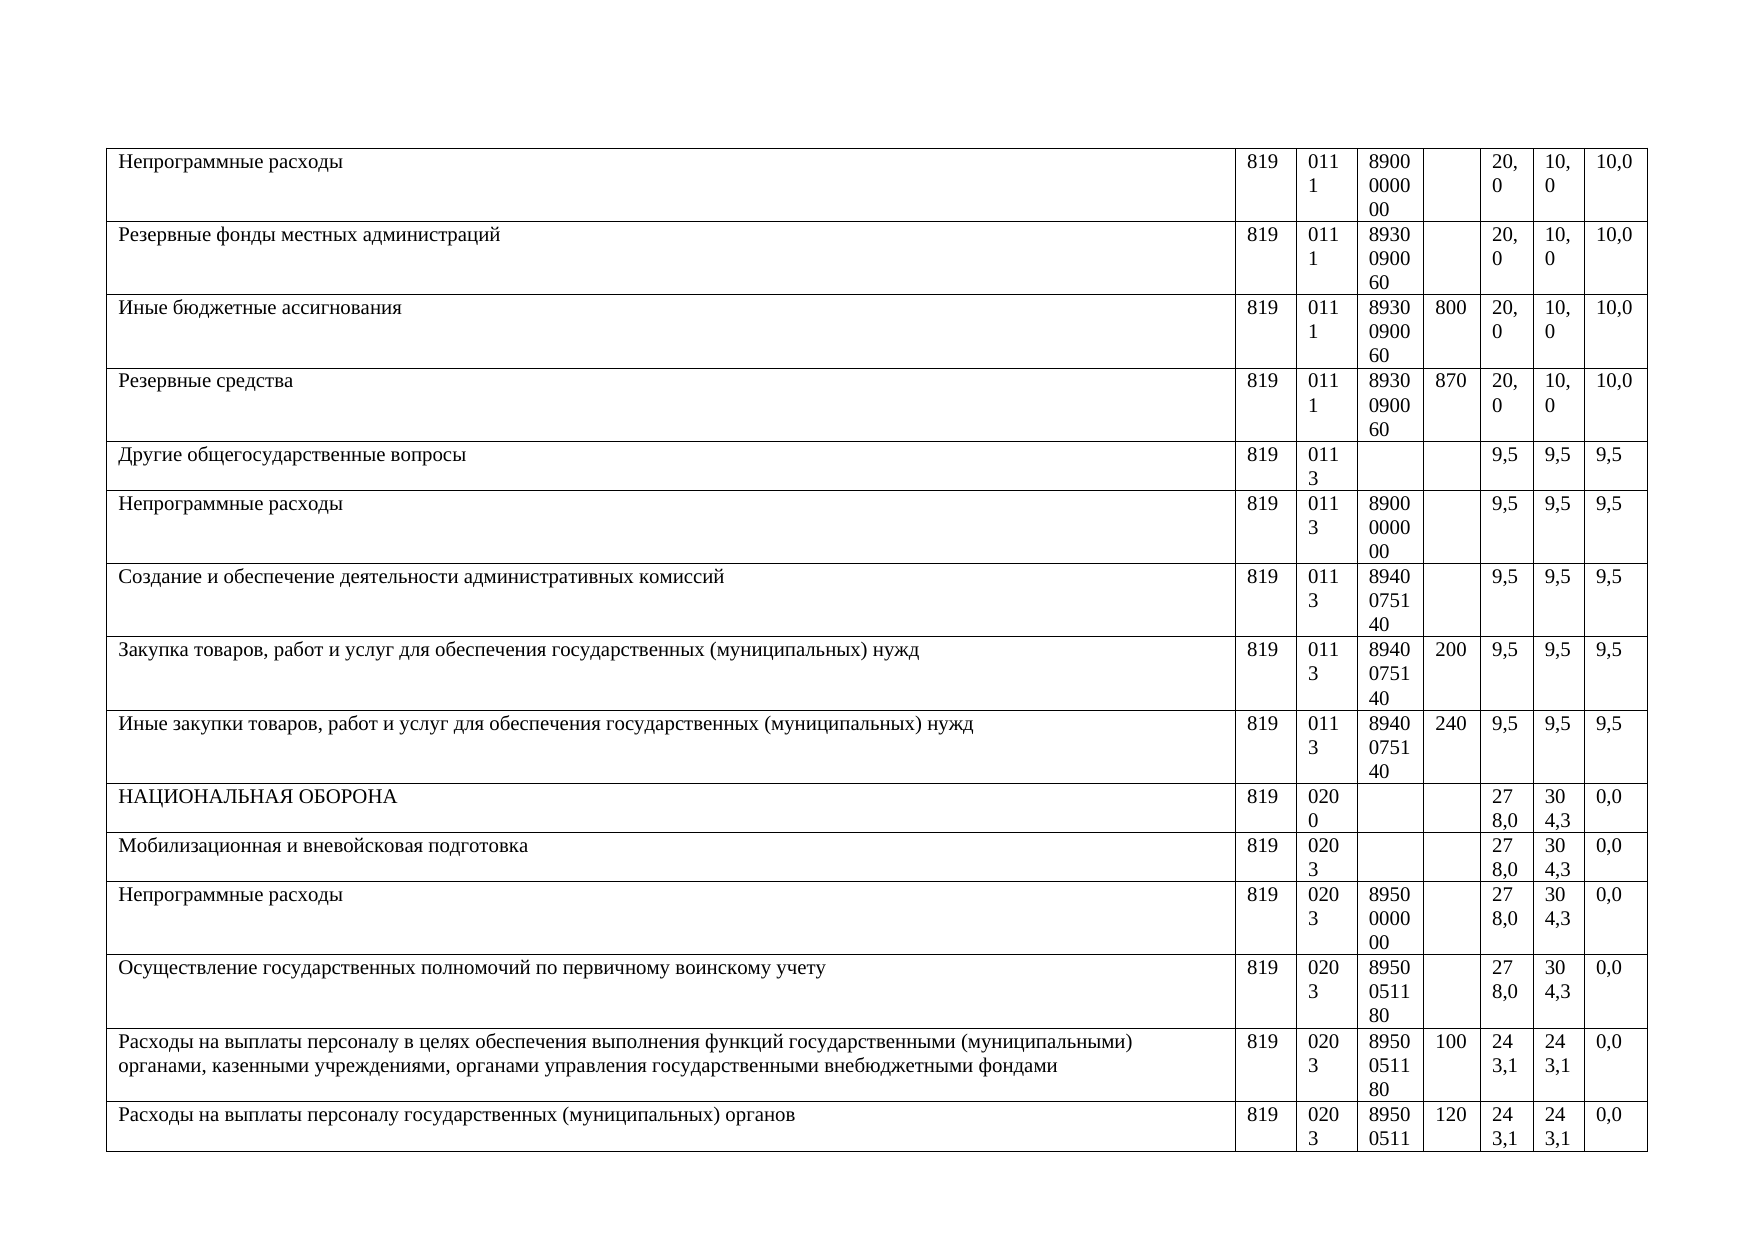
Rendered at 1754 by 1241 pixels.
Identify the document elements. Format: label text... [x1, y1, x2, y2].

table_cell 243,1 [1481, 1029, 1533, 1101]
table_cell 9,5 [1585, 442, 1647, 490]
table_cell 0203 [1297, 1029, 1357, 1101]
table_cell 819 [1236, 882, 1296, 954]
table_cell Резервные фонды местных администраций [107, 222, 1235, 294]
table_cell [1358, 833, 1423, 881]
table_cell 9,5 [1534, 442, 1584, 490]
table_cell 10,0 [1585, 222, 1647, 294]
table_cell [1424, 442, 1480, 490]
table_cell 304,3 [1534, 955, 1584, 1027]
table_cell Расходы на выплаты персоналу в целях обеспечения выполнения функций государственными (муниципальными) органами, казенными учреждениями, органами управления государственными внебюджетными фондами [107, 1029, 1235, 1101]
table_cell 10,0 [1534, 369, 1584, 441]
table_cell 20,0 [1481, 369, 1533, 441]
table_cell 10,0 [1534, 222, 1584, 294]
table_cell 9,5 [1534, 637, 1584, 709]
table_cell 304,3 [1534, 784, 1584, 832]
table_cell 9,5 [1534, 564, 1584, 636]
table_cell 819 [1236, 1102, 1296, 1151]
table_cell НАЦИОНАЛЬНАЯ ОБОРОНА [107, 784, 1235, 832]
table_cell 819 [1236, 491, 1296, 563]
table_cell 0,0 [1585, 882, 1647, 954]
table_cell 8900000000 [1358, 491, 1423, 563]
table_cell 8940075140 [1358, 637, 1423, 709]
table_cell 9,5 [1585, 491, 1647, 563]
table_cell 20,0 [1481, 222, 1533, 294]
table_cell 243,1 [1534, 1102, 1584, 1151]
table_cell 100 [1424, 1029, 1480, 1101]
table_cell 0203 [1297, 1102, 1357, 1151]
table_cell 0203 [1297, 955, 1357, 1027]
table_cell 9,5 [1534, 491, 1584, 563]
table_cell 819 [1236, 222, 1296, 294]
table_cell 0113 [1297, 637, 1357, 709]
table_cell 0203 [1297, 833, 1357, 881]
table_cell 9,5 [1534, 711, 1584, 783]
table_cell 8940075140 [1358, 711, 1423, 783]
table_cell [1424, 222, 1480, 294]
table_cell 0113 [1297, 564, 1357, 636]
table_cell 10,0 [1585, 149, 1647, 221]
table_cell 819 [1236, 564, 1296, 636]
table_cell 304,3 [1534, 882, 1584, 954]
table_cell 0113 [1297, 442, 1357, 490]
table_cell 0,0 [1585, 1029, 1647, 1101]
table_cell 0,0 [1585, 784, 1647, 832]
table_cell Создание и обеспечение деятельности административных комиссий [107, 564, 1235, 636]
table_cell 0200 [1297, 784, 1357, 832]
table_cell 9,5 [1481, 491, 1533, 563]
table_cell [1424, 882, 1480, 954]
table_cell 20,0 [1481, 149, 1533, 221]
table_cell 278,0 [1481, 882, 1533, 954]
table_cell [1424, 784, 1480, 832]
table_cell 8950051180 [1358, 955, 1423, 1027]
table_cell 8950000000 [1358, 882, 1423, 954]
table_cell Иные бюджетные ассигнования [107, 295, 1235, 367]
table_cell 0111 [1297, 295, 1357, 367]
table_cell [1424, 491, 1480, 563]
table_cell 9,5 [1585, 711, 1647, 783]
table_cell 819 [1236, 833, 1296, 881]
table_cell 0,0 [1585, 833, 1647, 881]
table_cell [1358, 442, 1423, 490]
table_cell 10,0 [1534, 295, 1584, 367]
table_cell 819 [1236, 784, 1296, 832]
table_cell 819 [1236, 369, 1296, 441]
table_cell 0111 [1297, 222, 1357, 294]
table_cell 240 [1424, 711, 1480, 783]
table_cell 800 [1424, 295, 1480, 367]
table_cell 9,5 [1481, 637, 1533, 709]
table_cell 819 [1236, 711, 1296, 783]
table_cell 8900000000 [1358, 149, 1423, 221]
table_cell [1358, 784, 1423, 832]
table_cell 8950051180 [1358, 1102, 1423, 1151]
table_cell 304,3 [1534, 833, 1584, 881]
table_cell 819 [1236, 149, 1296, 221]
table_cell 10,0 [1585, 369, 1647, 441]
table_cell 0111 [1297, 149, 1357, 221]
table_cell 870 [1424, 369, 1480, 441]
table_cell Непрограммные расходы [107, 491, 1235, 563]
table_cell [107, 1102, 1235, 1151]
table_cell 9,5 [1481, 711, 1533, 783]
table_cell 278,0 [1481, 955, 1533, 1027]
table_cell 0113 [1297, 711, 1357, 783]
table_cell Иные закупки товаров, работ и услуг для обеспечения государственных (муниципальных) нужд [107, 711, 1235, 783]
table_cell 8930090060 [1358, 369, 1423, 441]
table_cell 243,1 [1481, 1102, 1533, 1151]
table_cell 278,0 [1481, 833, 1533, 881]
table_cell 8950051180 [1358, 1029, 1423, 1101]
table_cell 819 [1236, 637, 1296, 709]
table_cell Резервные средства [107, 369, 1235, 441]
table_cell 200 [1424, 637, 1480, 709]
table_cell 0,0 [1585, 1102, 1647, 1151]
table_cell 278,0 [1481, 784, 1533, 832]
table_cell Непрограммные расходы [107, 149, 1235, 221]
table_cell Другие общегосударственные вопросы [107, 442, 1235, 490]
table_cell 819 [1236, 295, 1296, 367]
table_cell [1424, 955, 1480, 1027]
table_cell [1424, 564, 1480, 636]
table_cell 9,5 [1481, 442, 1533, 490]
table_cell Закупка товаров, работ и услуг для обеспечения государственных (муниципальных) нужд [107, 637, 1235, 709]
table_cell Мобилизационная и вневойсковая подготовка [107, 833, 1235, 881]
table_cell 120 [1424, 1102, 1480, 1151]
table_cell 9,5 [1585, 564, 1647, 636]
table_cell 8940075140 [1358, 564, 1423, 636]
table_cell 0111 [1297, 369, 1357, 441]
table_cell 0203 [1297, 882, 1357, 954]
table_cell 10,0 [1585, 295, 1647, 367]
table_cell 0,0 [1585, 955, 1647, 1027]
table_cell 819 [1236, 955, 1296, 1027]
table_cell 9,5 [1585, 637, 1647, 709]
table_cell Осуществление государственных полномочий по первичному воинскому учету [107, 955, 1235, 1027]
table_cell Непрограммные расходы [107, 882, 1235, 954]
table_cell [1424, 833, 1480, 881]
table_cell 20,0 [1481, 295, 1533, 367]
table_cell 8930090060 [1358, 295, 1423, 367]
table_cell 819 [1236, 1029, 1296, 1101]
table_cell [1424, 149, 1480, 221]
table_cell 9,5 [1481, 564, 1533, 636]
table_cell 0113 [1297, 491, 1357, 563]
table_cell 819 [1236, 442, 1296, 490]
table_cell 243,1 [1534, 1029, 1584, 1101]
table_cell 8930090060 [1358, 222, 1423, 294]
table_cell 10,0 [1534, 149, 1584, 221]
